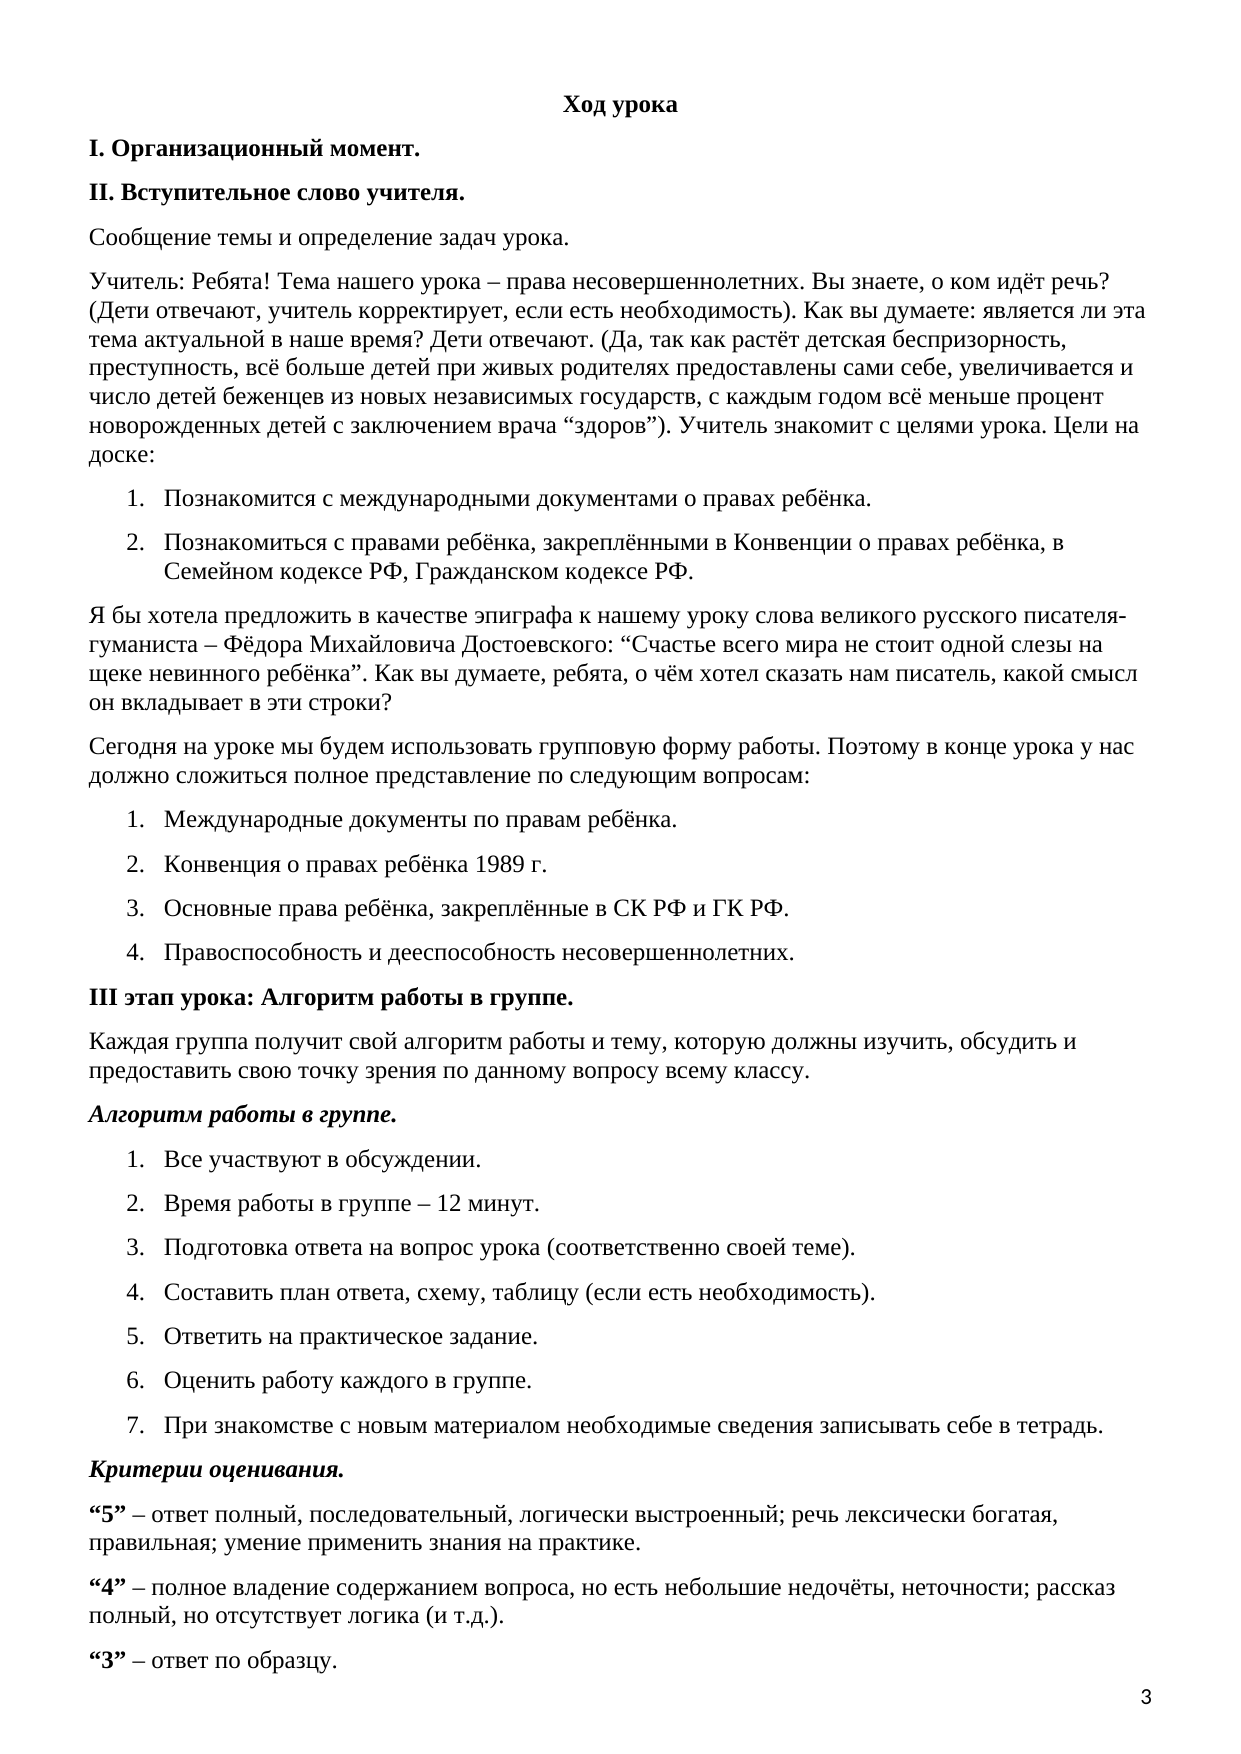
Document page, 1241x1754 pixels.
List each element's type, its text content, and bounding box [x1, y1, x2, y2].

text Критерии оценивания. [89, 1454, 1152, 1483]
text III этап урока: Алгоритм работы в группе. [89, 982, 1152, 1011]
list Составить план ответа, схему, таблицу (если есть необходимость). [126, 1277, 1152, 1306]
list Международные документы по правам ребёнка. [126, 804, 1152, 833]
list Правоспособность и дееспособность несовершеннолетних. [126, 937, 1152, 966]
text Сегодня на уроке мы будем использовать групповую форму работы. Поэтому в конце урока у нас должно сложиться полное представление по следующим вопросам: [89, 731, 1152, 789]
text “4” – полное владение содержанием вопроса, но есть небольшие недочёты, неточности; рассказ полный, но отсутствует логика (и т.д.). [89, 1572, 1152, 1629]
list Оценить работу каждого в группе. [126, 1366, 1152, 1394]
list Познакомится с международными документами о правах ребёнка. [126, 483, 1152, 512]
list Все участвуют в обсуждении. [126, 1144, 1152, 1172]
text II. Вступительное слово учителя. [89, 177, 1152, 206]
list Основные права ребёнка, закреплённые в СК РФ и ГК РФ. [126, 893, 1152, 922]
list Познакомиться с правами ребёнка, закреплёнными в Конвенции о правах ребёнка, в Семейном кодексе РФ, Гражданском кодексе РФ. [126, 527, 1152, 585]
list Время работы в группе – 12 минут. [126, 1188, 1152, 1217]
text Каждая группа получит свой алгоритм работы и тему, которую должны изучить, обсудить и предоставить свою точку зрения по данному вопросу всему классу. [89, 1026, 1152, 1084]
list При знакомстве с новым материалом необходимые сведения записывать себе в тетрадь. [126, 1410, 1152, 1439]
list Подготовка ответа на вопрос урока (соответственно своей теме). [126, 1232, 1152, 1261]
text Ход урока [89, 89, 1152, 117]
text Я бы хотела предложить в качестве эпиграфа к нашему уроку слова великого русского писателя-гуманиста – Фёдора Михайловича Достоевского: “Счастье всего мира не стоит одной слезы на щеке невинного ребёнка”. Как вы думаете, ребята, о чём хотел сказать нам писатель, какой смысл он вкладывает в эти строки? [89, 601, 1152, 716]
text Учитель: Ребята! Тема нашего урока – права несовершеннолетних. Вы знаете, о ком идёт речь? (Дети отвечают, учитель корректирует, если есть необходимость). Как вы думаете: является ли эта тема актуальной в наше время? Дети отвечают. (Да, так как растёт детская беспризорность, преступность, всё больше детей при живых родителях предоставлены сами себе, увеличивается и число детей беженцев из новых независимых государств, с каждым годом всё меньше процент новорожденных детей с заключением врача “здоров”). Учитель знакомит с целями урока. Цели на доске: [89, 266, 1152, 467]
text Сообщение темы и определение задач урока. [89, 222, 1152, 251]
text “3” – ответ по образцу. [89, 1645, 1152, 1674]
text Алгоритм работы в группе. [89, 1099, 1152, 1128]
list Ответить на практическое задание. [126, 1321, 1152, 1350]
list Конвенция о правах ребёнка 1989 г. [126, 849, 1152, 877]
text I. Организационный момент. [89, 133, 1152, 162]
text “5” – ответ полный, последовательный, логически выстроенный; речь лексически богатая, правильная; умение применить знания на практике. [89, 1499, 1152, 1556]
